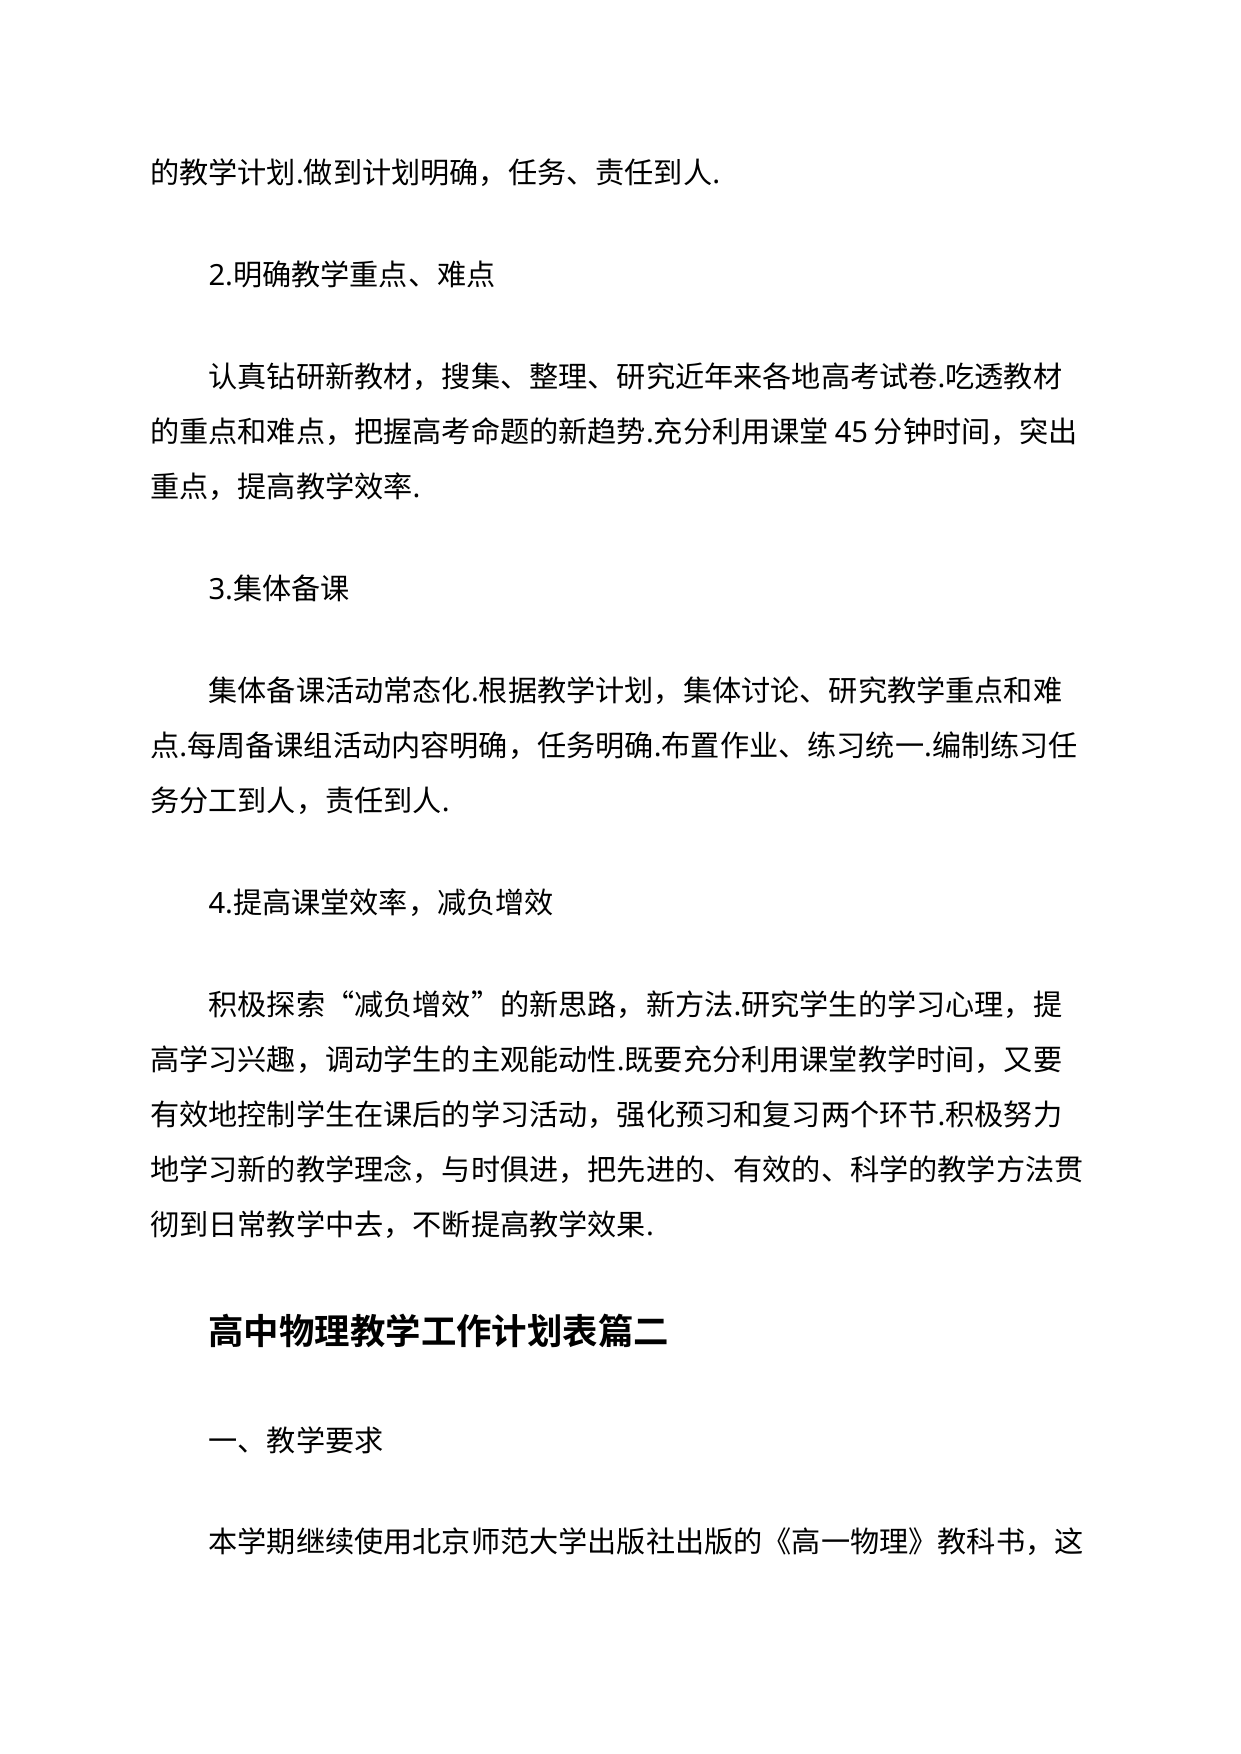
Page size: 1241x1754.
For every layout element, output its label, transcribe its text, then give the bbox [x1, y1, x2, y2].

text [150, 1519, 1090, 1561]
text 3.集体备课 [150, 566, 1090, 608]
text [150, 150, 1090, 192]
text 高中物理教学工作计划表篇二 [150, 1304, 1090, 1355]
text 2.明确教学重点、难点 [150, 252, 1090, 294]
text 认真钻研新教材，搜集、整理、研究近年来各地高考试卷.吃透教材的重点和难点，把握高考命题的新趋势.充分利用课堂45分钟时间，突出重点，提高教学效率. [150, 354, 1090, 506]
text 集体备课活动常态化.根据教学计划，集体讨论、研究教学重点和难点.每周备课组活动内容明确，任务明确.布置作业、练习统一.编制练习任务分工到人，责任到人. [150, 668, 1090, 820]
text 积极探索“减负增效”的新思路，新方法.研究学生的学习心理，提高学习兴趣，调动学生的主观能动性.既要充分利用课堂教学时间，又要有效地控制学生在课后的学习活动，强化预习和复习两个环节.积极努力地学习新的教学理念，与时俱进，把先进的、有效的、科学的教学方法贯彻到日常教学中去，不断提高教学效果. [150, 982, 1090, 1244]
text 4.提高课堂效率，减负增效 [150, 880, 1090, 922]
text 一、教学要求 [150, 1417, 1090, 1459]
